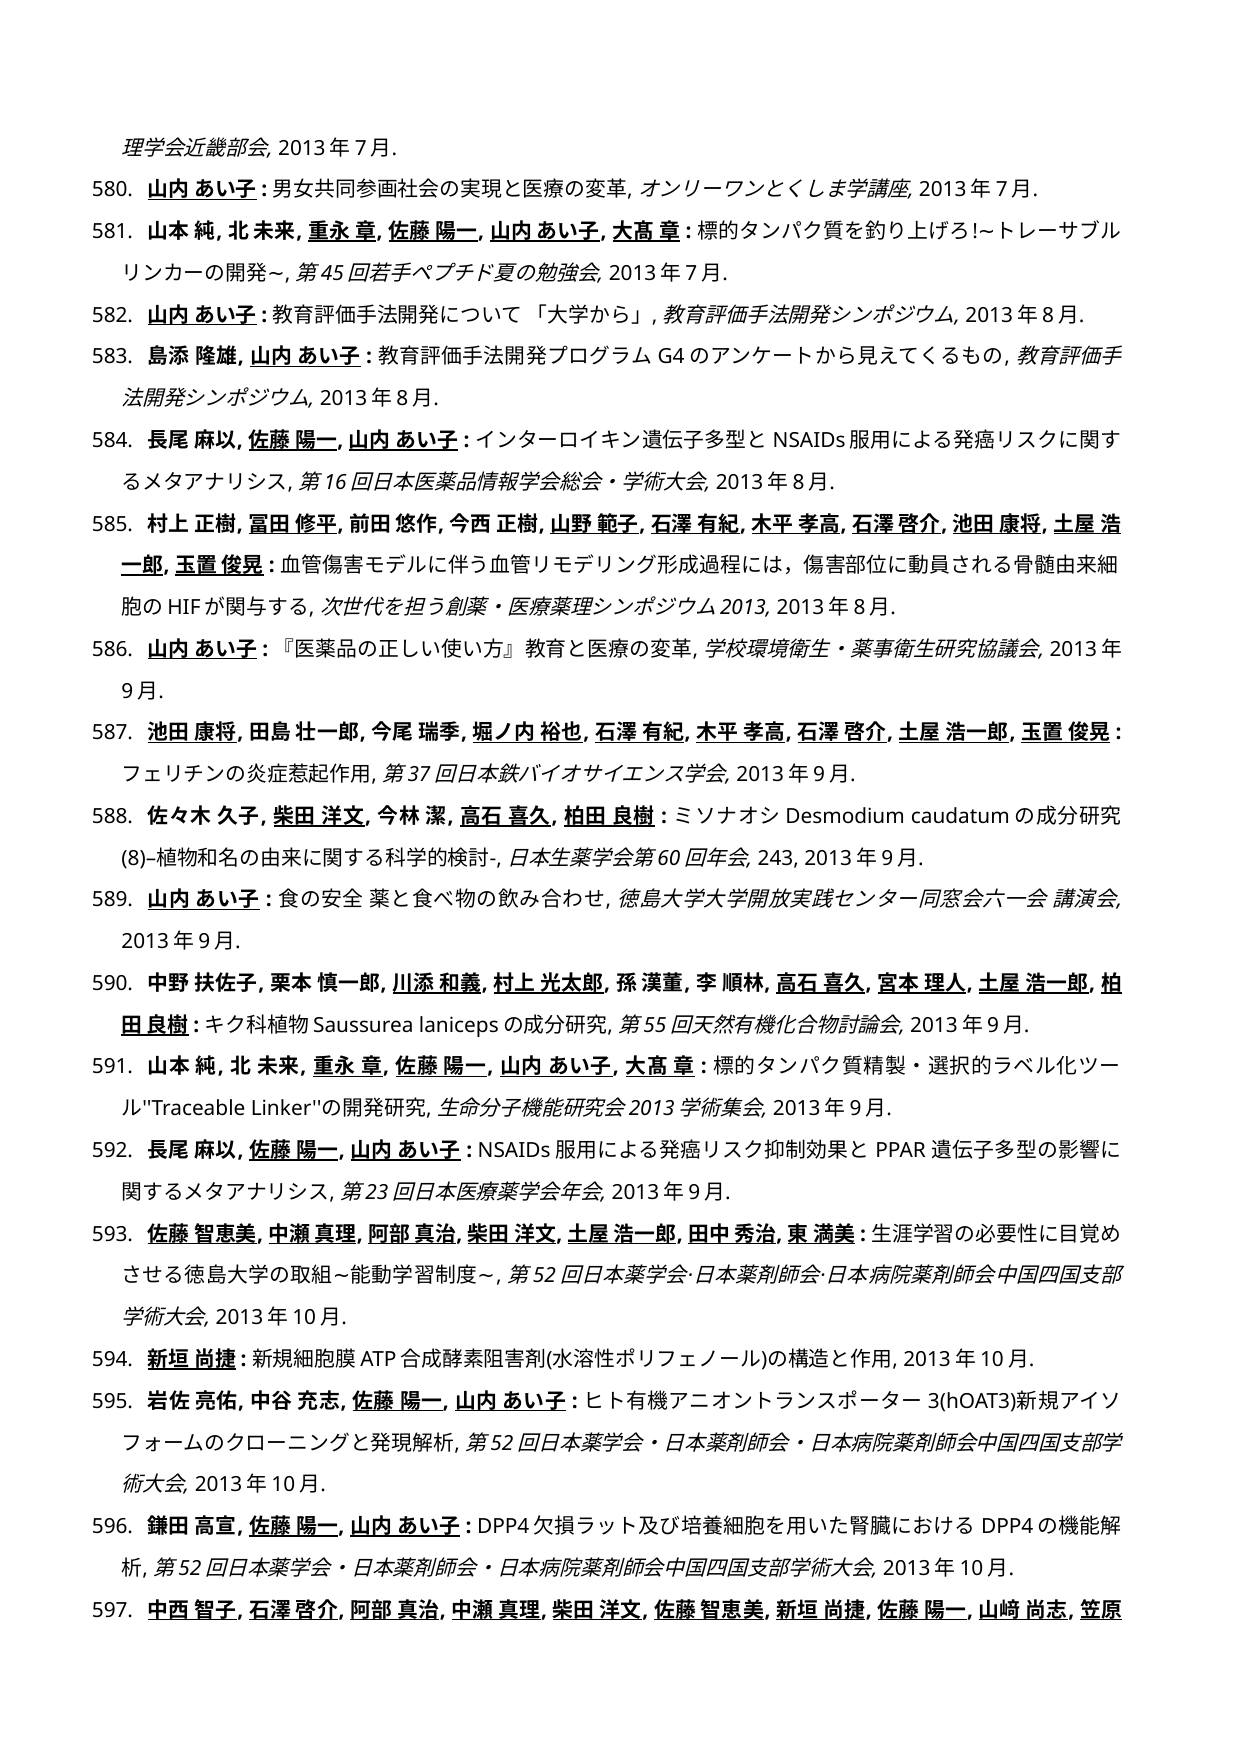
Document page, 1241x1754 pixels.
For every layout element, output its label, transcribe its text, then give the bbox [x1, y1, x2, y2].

list 山内 あい子 : 『医薬品の正しい使い方』教育と医療の変革, 学校環境衛生・薬事衛生研究協議会, 2013年9月. [92, 626, 1122, 710]
list 新垣 尚捷 : 新規細胞膜ATP合成酵素阻害剤(水溶性ポリフェノール)の構造と作用, 2013年10月. [92, 1336, 1122, 1378]
list 島添 隆雄, 山内 あい子 : 教育評価手法開発プログラムG4のアンケートから見えてくるもの, 教育評価手法開発シンポジウム, 2013年8月. [92, 334, 1122, 417]
list 岩佐 亮佑, 中谷 充志, 佐藤 陽一, 山内 あい子 : ヒト有機アニオントランスポーター3(hOAT3)新規アイソフォームのクローニングと発現解析, 第52回日本薬学会・日本薬剤師会・日本病院薬剤師会中国四国支部学術大会, 2013年10月. [92, 1378, 1122, 1503]
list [92, 125, 1122, 167]
list 佐々木 久子, 柴田 洋文, 今林 潔, 高石 喜久, 柏田 良樹 : ミソナオシDesmodium caudatumの成分研究(8)–植物和名の由来に関する科学的検討-, 日本生薬学会第60回年会, 243, 2013年9月. [92, 793, 1122, 877]
list 山内 あい子 : 食の安全 薬と食べ物の飲み合わせ, 徳島大学大学開放実践センター同窓会六一会 講演会, 2013年9月. [92, 877, 1122, 961]
list 村上 正樹, 冨田 修平, 前田 悠作, 今西 正樹, 山野 範子, 石澤 有紀, 木平 孝高, 石澤 啓介, 池田 康将, 土屋 浩一郎, 玉置 俊晃 : 血管傷害モデルに伴う血管リモデリング形成過程には，傷害部位に動員される骨髄由来細胞のHIFが関与する, 次世代を担う創薬・医療薬理シンポジウム2013, 2013年8月. [92, 501, 1122, 626]
list 山本 純, 北 未来, 重永 章, 佐藤 陽一, 山内 あい子, 大髙 章 : 標的タンパク質精製・選択的ラベル化ツール''Traceable Linker''の開発研究, 生命分子機能研究会2013学術集会, 2013年9月. [92, 1044, 1122, 1128]
list 山内 あい子 : 教育評価手法開発について 「大学から」, 教育評価手法開発シンポジウム, 2013年8月. [92, 292, 1122, 334]
list 鎌田 高宣, 佐藤 陽一, 山内 あい子 : DPP4欠損ラット及び培養細胞を用いた腎臓におけるDPP4の機能解析, 第52回日本薬学会・日本薬剤師会・日本病院薬剤師会中国四国支部学術大会, 2013年10月. [92, 1503, 1122, 1587]
list 中野 扶佐子, 栗本 慎一郎, 川添 和義, 村上 光太郎, 孫 漢董, 李 順林, 高石 喜久, 宮本 理人, 土屋 浩一郎, 柏田 良樹 : キク科植物Saussurea lanicepsの成分研究, 第55回天然有機化合物討論会, 2013年9月. [92, 961, 1122, 1044]
list 長尾 麻以, 佐藤 陽一, 山内 あい子 : NSAIDs服用による発癌リスク抑制効果とPPAR 遺伝子多型の影響に関するメタアナリシス, 第23回日本医療薬学会年会, 2013年9月. [92, 1128, 1122, 1211]
list 山本 純, 北 未来, 重永 章, 佐藤 陽一, 山内 あい子, 大髙 章 : 標的タンパク質を釣り上げろ!∼トレーサブルリンカーの開発∼, 第45回若手ペプチド夏の勉強会, 2013年7月. [92, 209, 1122, 292]
list 佐藤 智恵美, 中瀬 真理, 阿部 真治, 柴田 洋文, 土屋 浩一郎, 田中 秀治, 東 満美 : 生涯学習の必要性に目覚めさせる徳島大学の取組∼能動学習制度∼, 第52回日本薬学会·日本薬剤師会·日本病院薬剤師会中国四国支部学術大会, 2013年10月. [92, 1211, 1122, 1336]
list 山内 あい子 : 男女共同参画社会の実現と医療の変革, オンリーワンとくしま学講座, 2013年7月. [92, 167, 1122, 209]
list 長尾 麻以, 佐藤 陽一, 山内 あい子 : インターロイキン遺伝子多型とNSAIDs服用による発癌リスクに関するメタアナリシス, 第16回日本医薬品情報学会総会・学術大会, 2013年8月. [92, 417, 1122, 501]
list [92, 1587, 1122, 1629]
list 池田 康将, 田島 壮一郎, 今尾 瑞季, 堀ノ内 裕也, 石澤 有紀, 木平 孝高, 石澤 啓介, 土屋 浩一郎, 玉置 俊晃 : フェリチンの炎症惹起作用, 第37回日本鉄バイオサイエンス学会, 2013年9月. [92, 710, 1122, 793]
